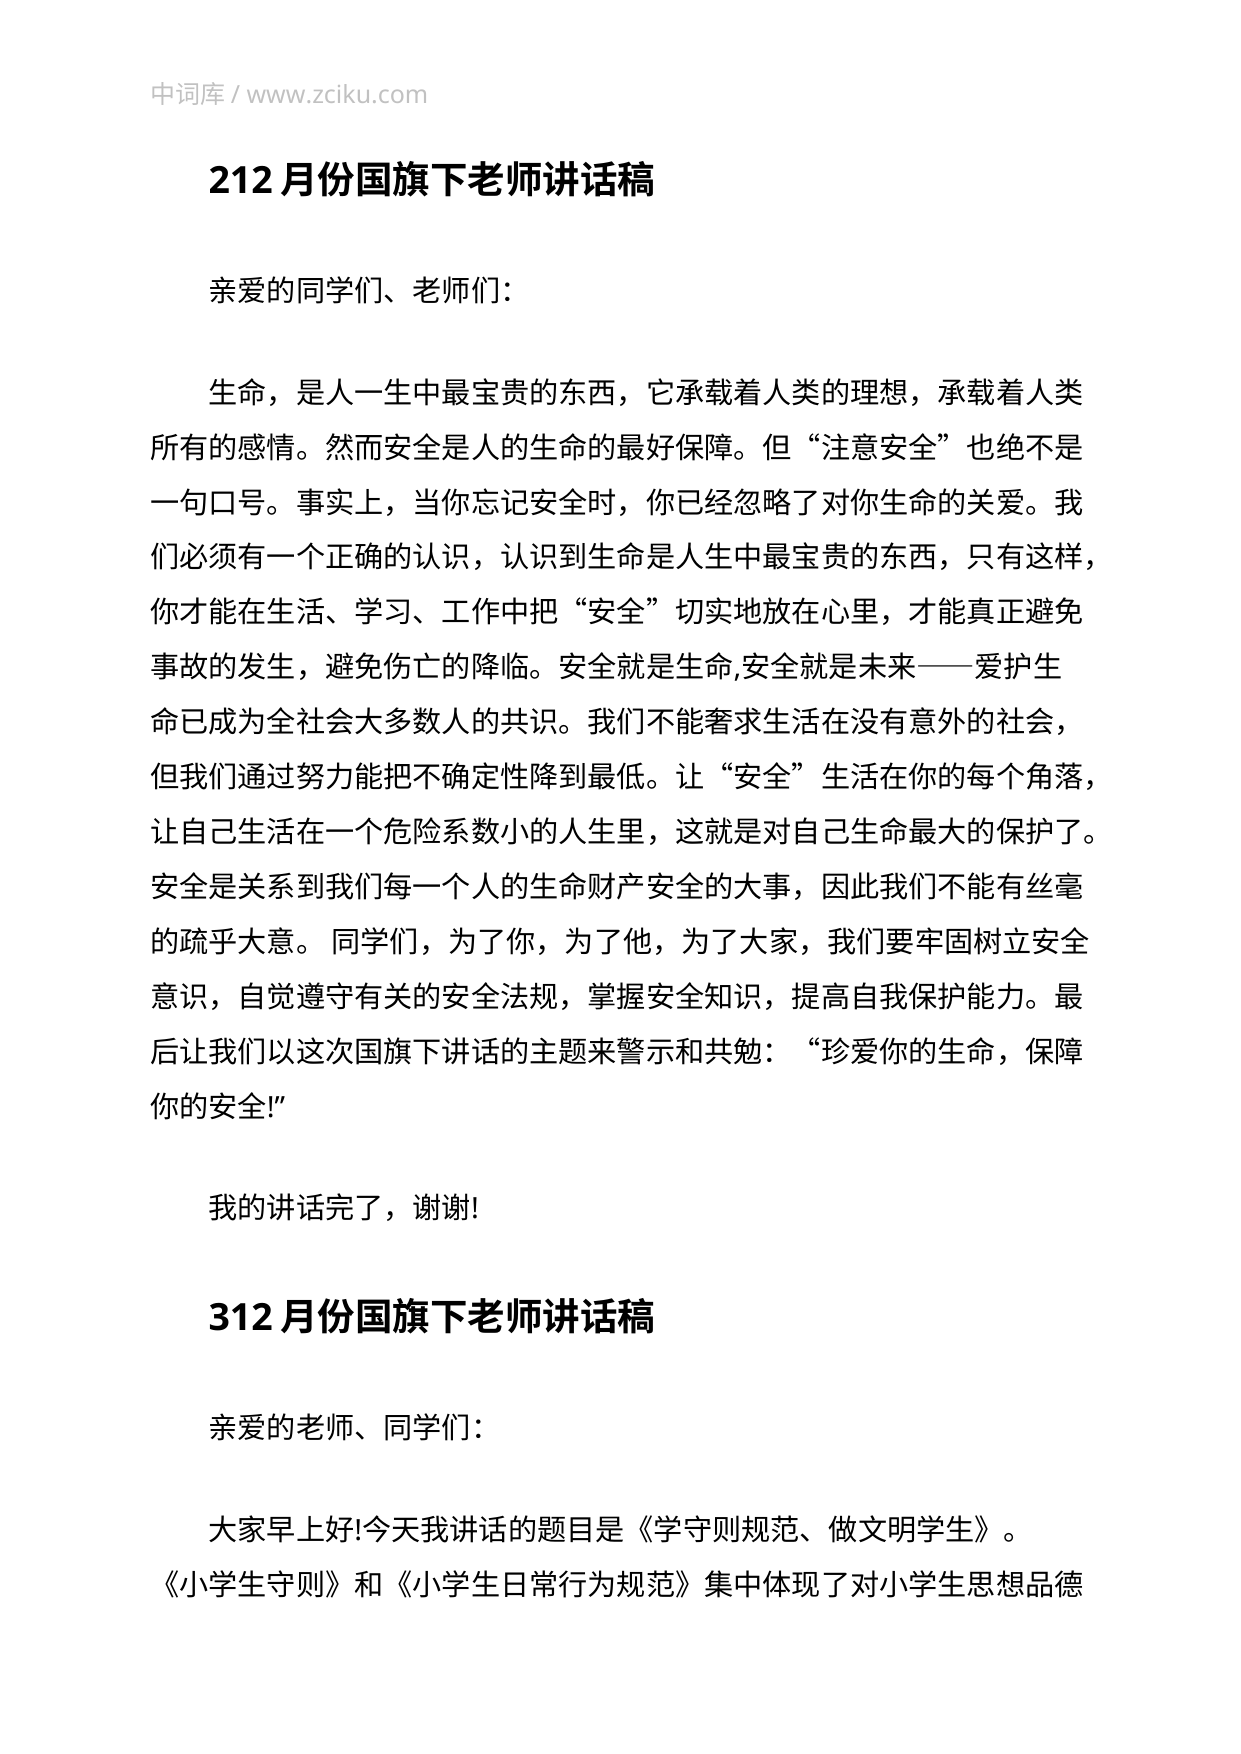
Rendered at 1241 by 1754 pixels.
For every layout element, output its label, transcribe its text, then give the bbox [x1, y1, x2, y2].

text 212月份国旗下老师讲话稿 [150, 150, 1090, 204]
text 312月份国旗下老师讲话稿 [150, 1287, 1090, 1342]
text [150, 1506, 1090, 1604]
text 亲爱的老师、同学们： [150, 1405, 1090, 1447]
text 生命，是人一生中最宝贵的东西，它承载着人类的理想，承载着人类所有的感情。然而安全是人的生命的最好保障。但“注意安全”也绝不是一句口号。事实上，当你忘记安全时，你已经忽略了对你生命的关爱。我们必须有一个正确的认识，认识到生命是人生中最宝贵的东西，只有这样，你才能在生活、学习、工作中把“安全”切实地放在心里，才能真正避免事故的发生，避免伤亡的降临。安全就是生命,安全就是未来——爱护生命已成为全社会大多数人的共识。我们不能奢求生活在没有意外的社会，但我们通过努力能把不确定性降到最低。让“安全”生活在你的每个角落，让自己生活在一个危险系数小的人生里，这就是对自己生命最大的保护了。安全是关系到我们每一个人的生命财产安全的大事，因此我们不能有丝毫的疏乎大意。 同学们，为了你，为了他，为了大家，我们要牢固树立安全意识，自觉遵守有关的安全法规，掌握安全知识，提高自我保护能力。最后让我们以这次国旗下讲话的主题来警示和共勉：“珍爱你的生命，保障你的安全!” [150, 369, 1090, 1126]
text 亲爱的同学们、老师们： [150, 268, 1090, 310]
text 我的讲话完了，谢谢! [150, 1185, 1090, 1227]
